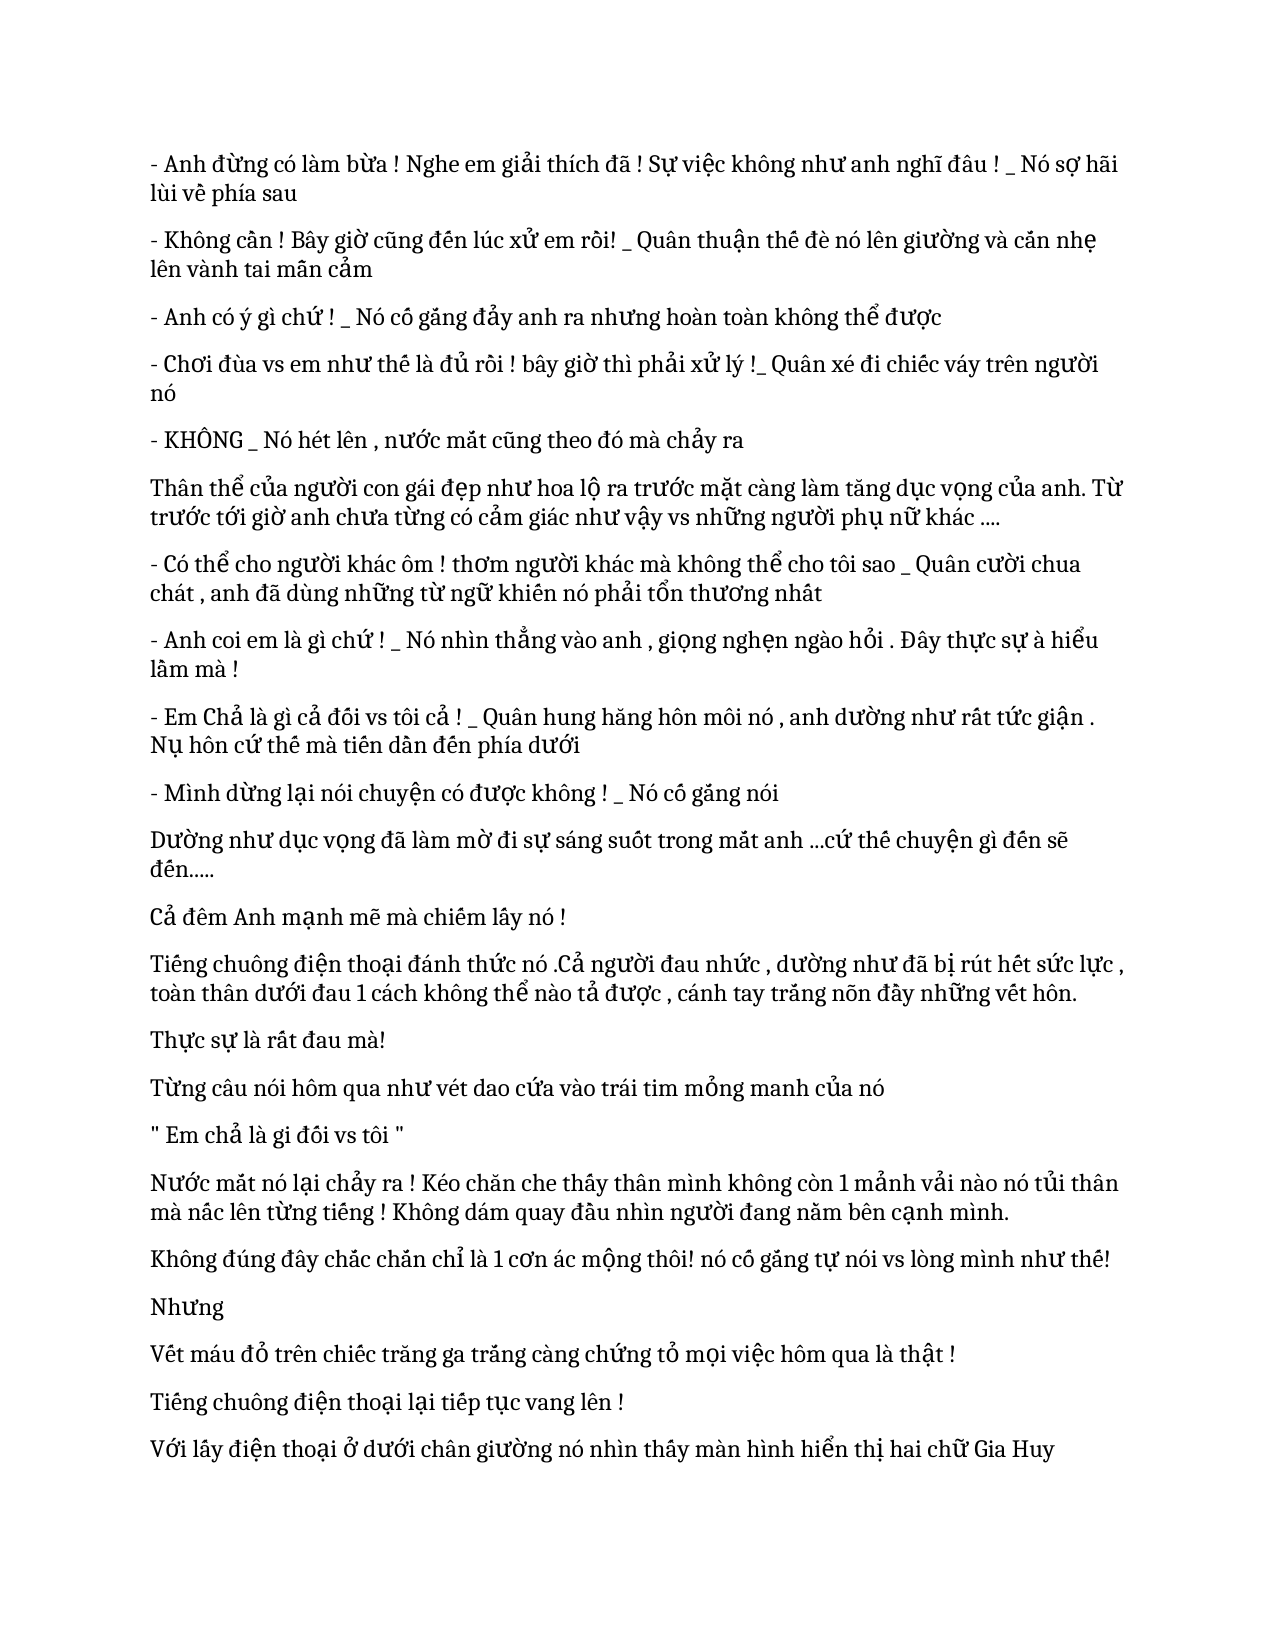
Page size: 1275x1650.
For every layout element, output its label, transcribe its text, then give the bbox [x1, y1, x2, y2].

text Tiếng chuông điện thoại lại tiếp tục vang lên ! [150, 1387, 1125, 1416]
text - Mình dừng lại nói chuyện có được không ! _ Nó cố gắng nói [150, 779, 1125, 807]
text - Anh coi em là gì chứ ! _ Nó nhìn thẳng vào anh , giọng nghẹn ngào hỏi . Đây thực sự à hiểu lầm mà ! [150, 626, 1125, 684]
text " Em chả là gi đối vs tôi " [150, 1121, 1125, 1150]
text Nước mắt nó lại chảy ra ! Kéo chăn che thấy thân mình không còn 1 mảnh vải nào nó tủi thân mà nấc lên từng tiếng ! Không dám quay đầu nhìn người đang nằm bên cạnh mình. [150, 1169, 1125, 1226]
text Với lấy điện thoại ở dưới chân giường nó nhìn thấy màn hình hiển thị hai chữ Gia Huy [150, 1435, 1125, 1464]
text Tiếng chuông điện thoại đánh thức nó .Cả người đau nhức , dường như đã bị rút hết sức lực , toàn thân dưới đau 1 cách không thể nào tả được , cánh tay trắng nõn đầy những vết hôn. [150, 950, 1125, 1007]
text - KHÔNG _ Nó hét lên , nước mắt cũng theo đó mà chảy ra [150, 426, 1125, 455]
text Thực sự là rất đau mà! [150, 1026, 1125, 1055]
text Từng câu nói hôm qua như vét dao cứa vào trái tim mỏng manh của nó [150, 1074, 1125, 1102]
text Cả đêm Anh mạnh mẽ mà chiếm lấy nó ! [150, 902, 1125, 931]
text - Em Chả là gì cả đối vs tôi cả ! _ Quân hung hăng hôn môi nó , anh dường như rất tức giận . Nụ hôn cứ thế mà tiến dần đến phía dưới [150, 702, 1125, 760]
text Vết máu đỏ trên chiếc trăng ga trắng càng chứng tỏ mọi việc hôm qua là thật ! [150, 1340, 1125, 1369]
text Nhưng [150, 1292, 1125, 1321]
text - Anh đừng có làm bừa ! Nghe em giải thích đã ! Sự việc không như anh nghĩ đâu ! _ Nó sợ hãi lùi về phía sau [150, 150, 1125, 207]
text - Chơi đùa vs em như thế là đủ rồi ! bây giờ thì phải xử lý !_ Quân xé đi chiếc váy trên người nó [150, 350, 1125, 407]
text Không đúng đây chắc chắn chỉ là 1 cơn ác mộng thôi! nó cố gắng tự nói vs lòng mình như thế! [150, 1245, 1125, 1274]
text - Anh có ý gì chứ ! _ Nó cố gắng đảy anh ra nhưng hoàn toàn không thể được [150, 302, 1125, 331]
text Thân thể của người con gái đẹp như hoa lộ ra trước mặt càng làm tăng dục vọng của anh. Từ trước tới giờ anh chưa từng có cảm giác như vậy vs những người phụ nữ khác .... [150, 474, 1125, 531]
text - Có thể cho người khác ôm ! thơm người khác mà không thể cho tôi sao _ Quân cười chua chát , anh đã dùng những từ ngữ khiến nó phải tổn thương nhất [150, 550, 1125, 607]
text Dường như dục vọng đã làm mờ đi sự sáng suốt trong mắt anh ...cứ thế chuyện gì đến sẽ đến..... [150, 826, 1125, 884]
text - Không cần ! Bây giờ cũng đến lúc xử em rồi! _ Quân thuận thế đè nó lên giường và cắn nhẹ lên vành tai mẫn cảm [150, 226, 1125, 284]
